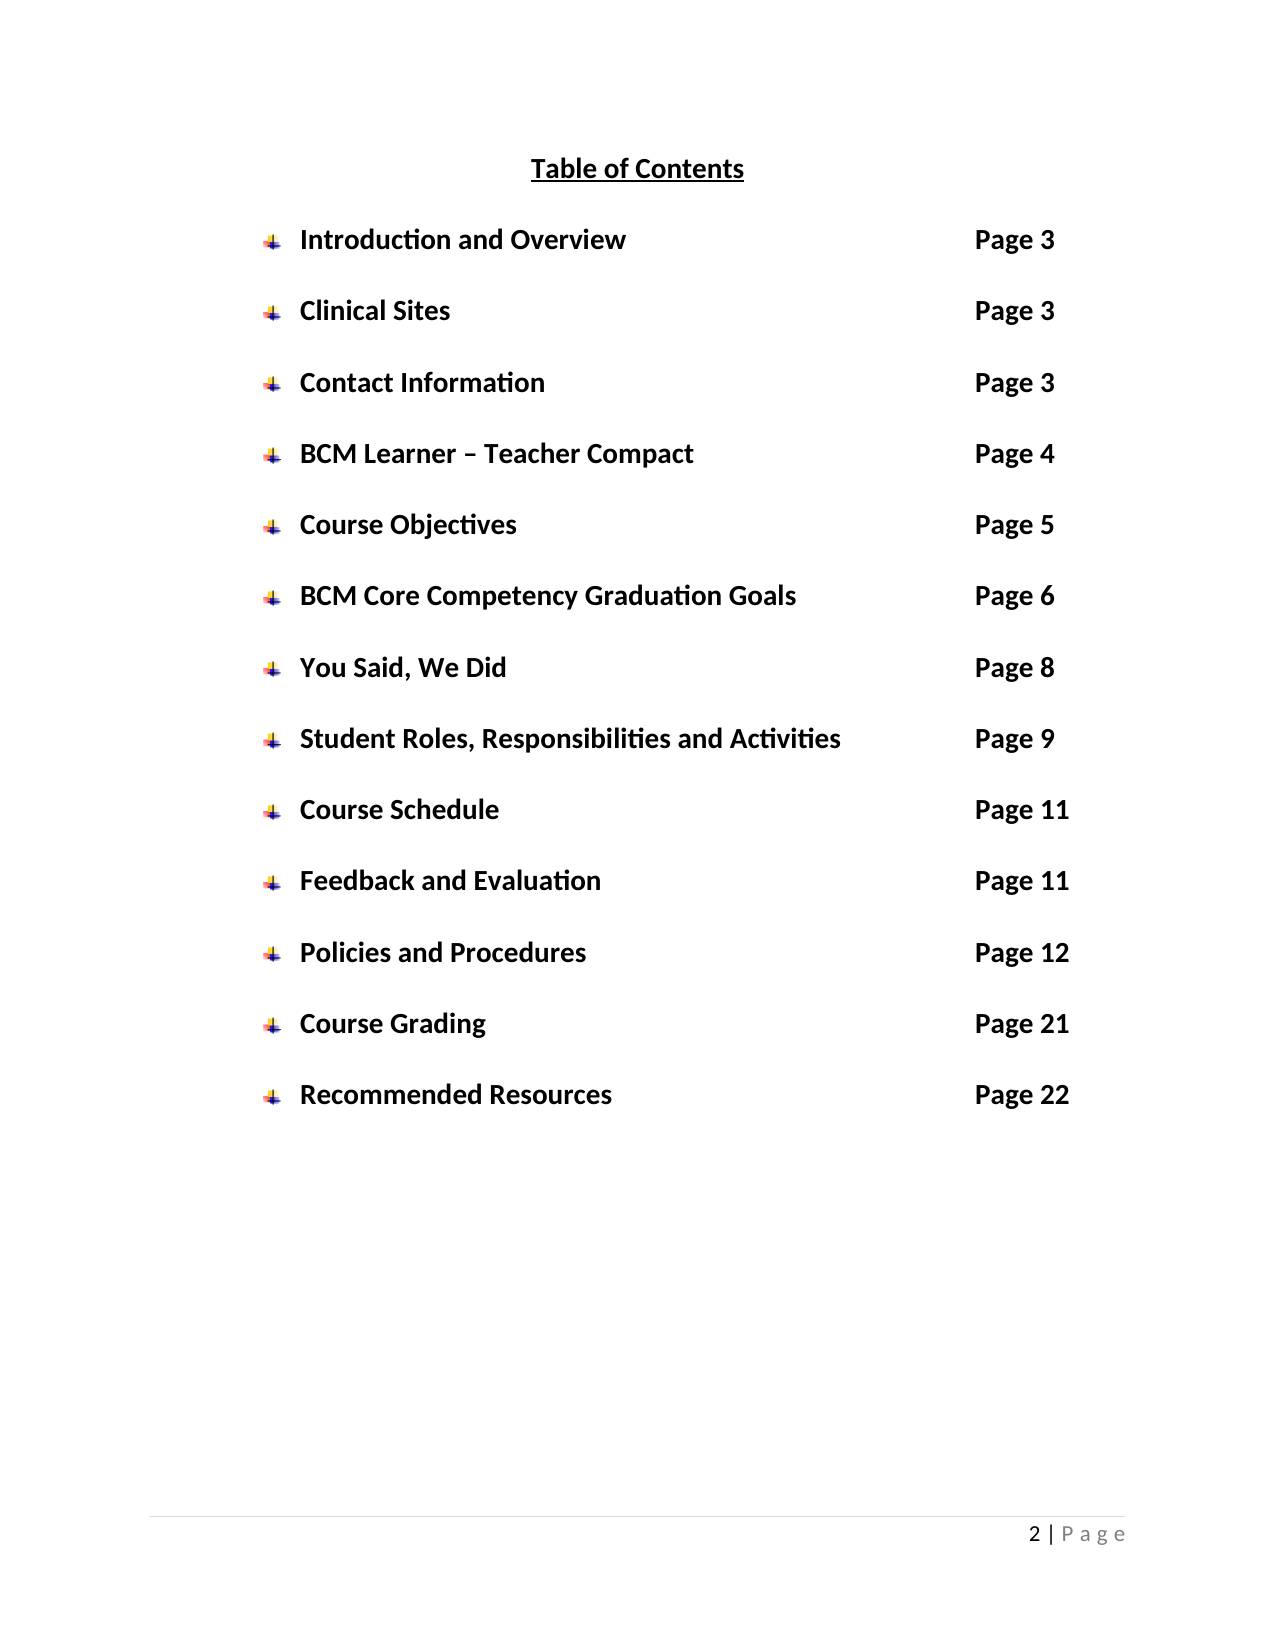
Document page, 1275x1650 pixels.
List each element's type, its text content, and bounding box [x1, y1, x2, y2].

list You Said, We Did Page 8 [262, 649, 1125, 684]
list Introduction and Overview Page 3 [262, 221, 1125, 257]
picture [263, 874, 281, 891]
list Student Roles, Responsibilities and Activities Page 9 [262, 720, 1125, 756]
list BCM Core Competency Graduation Goals Page 6 [262, 577, 1125, 613]
picture [263, 446, 281, 464]
picture [263, 518, 281, 535]
list Clinical Sites Page 3 [262, 292, 1125, 328]
list BCM Learner – Teacher Compact Page 4 [262, 435, 1125, 471]
list Feedback and Evaluation Page 11 [262, 862, 1125, 898]
list Course Grading Page 21 [262, 1005, 1125, 1041]
list Recommended Resources Page 22 [262, 1076, 1125, 1112]
picture [263, 304, 281, 321]
picture [263, 589, 281, 606]
text Table of Contents [150, 150, 1125, 186]
picture [263, 1016, 281, 1034]
picture [263, 803, 281, 820]
picture [263, 233, 281, 250]
picture [263, 945, 281, 962]
list Course Objectives Page 5 [262, 506, 1125, 542]
picture [263, 1088, 281, 1105]
picture [263, 375, 281, 392]
list Policies and Procedures Page 12 [262, 934, 1125, 969]
picture [263, 731, 281, 749]
list Course Schedule Page 11 [262, 791, 1125, 827]
picture [263, 660, 281, 677]
list Contact Information Page 3 [262, 364, 1125, 399]
